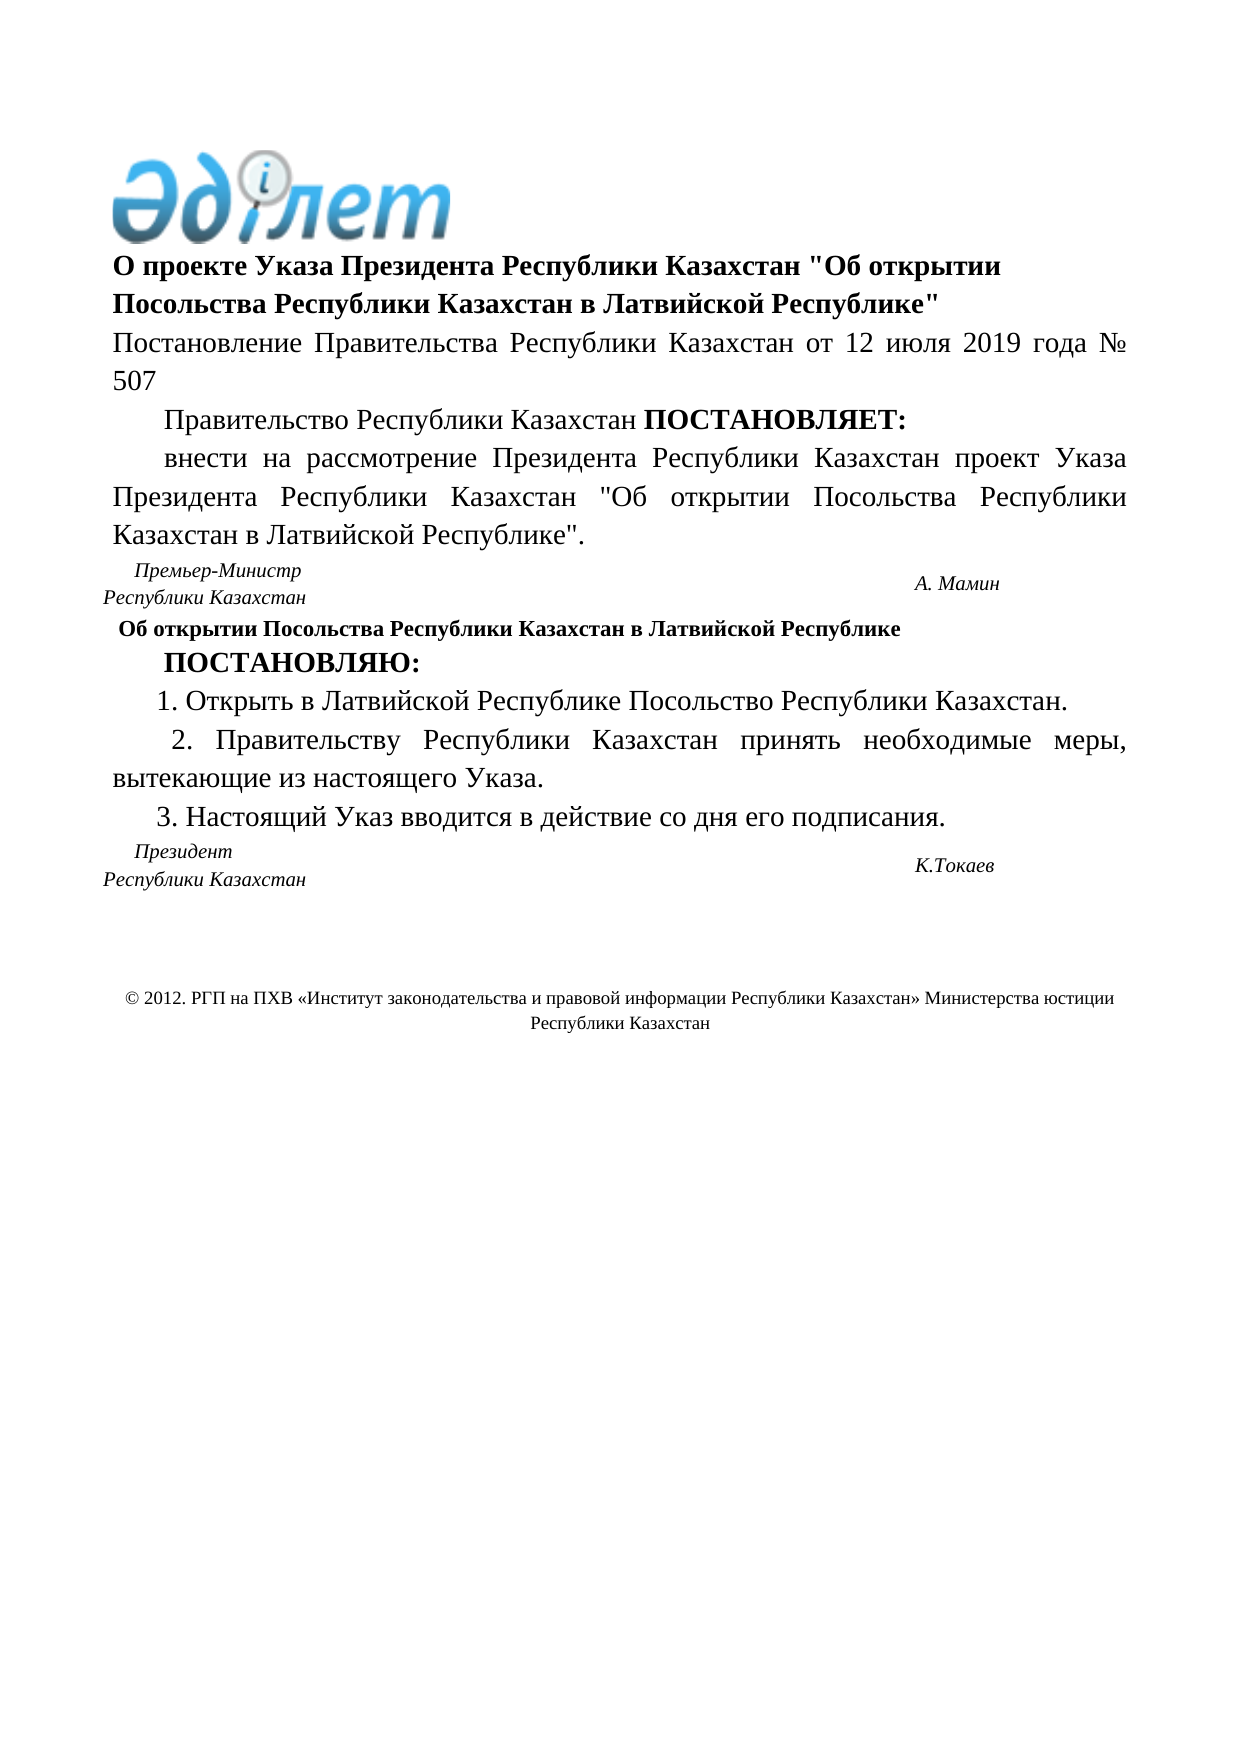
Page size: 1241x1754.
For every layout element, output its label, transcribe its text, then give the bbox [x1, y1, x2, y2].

text 3. Настоящий Указ вводится в действие со дня его подписания. [112, 799, 1128, 832]
picture [112, 150, 451, 244]
text © 2012. РГП на ПХВ «Институт законодательства и правовой информации Республики Казахстан» Министерства юстиции Республики Казахстан [112, 987, 1128, 1033]
text ПОСТАНОВЛЯЮ: [112, 645, 1128, 678]
text Постановление Правительства Республики Казахстан от 12 июля 2019 года № 507 [112, 325, 1128, 397]
text Об открытии Посольства Республики Казахстан в Латвийской Республике [112, 614, 1128, 641]
table_header К.Токаев [913, 838, 1240, 896]
table_header А. Мамин [913, 556, 1240, 614]
text Правительство Республики Казахстан ПОСТАНОВЛЯЕТ: [112, 402, 1128, 435]
text внести на рассмотрение Президента Республики Казахстан проект Указа Президента Республики Казахстан "Об открытии Посольства Республики Казахстан в Латвийской Peспублике". [112, 440, 1128, 551]
text 2. Правительству Республики Казахстан принять необходимые меры, вытекающие из настоящего Указа. [112, 722, 1128, 794]
text 1. Открыть в Латвийской Республике Посольство Республики Казахстан. [112, 683, 1128, 717]
table_header Президент Республики Казахстан [101, 838, 913, 896]
table_header Премьер-Министр Республики Казахстан [101, 556, 913, 614]
text О проекте Указа Президента Республики Казахстан "Об открытии Посольства Республики Казахстан в Латвийской Республике" [112, 248, 1128, 320]
